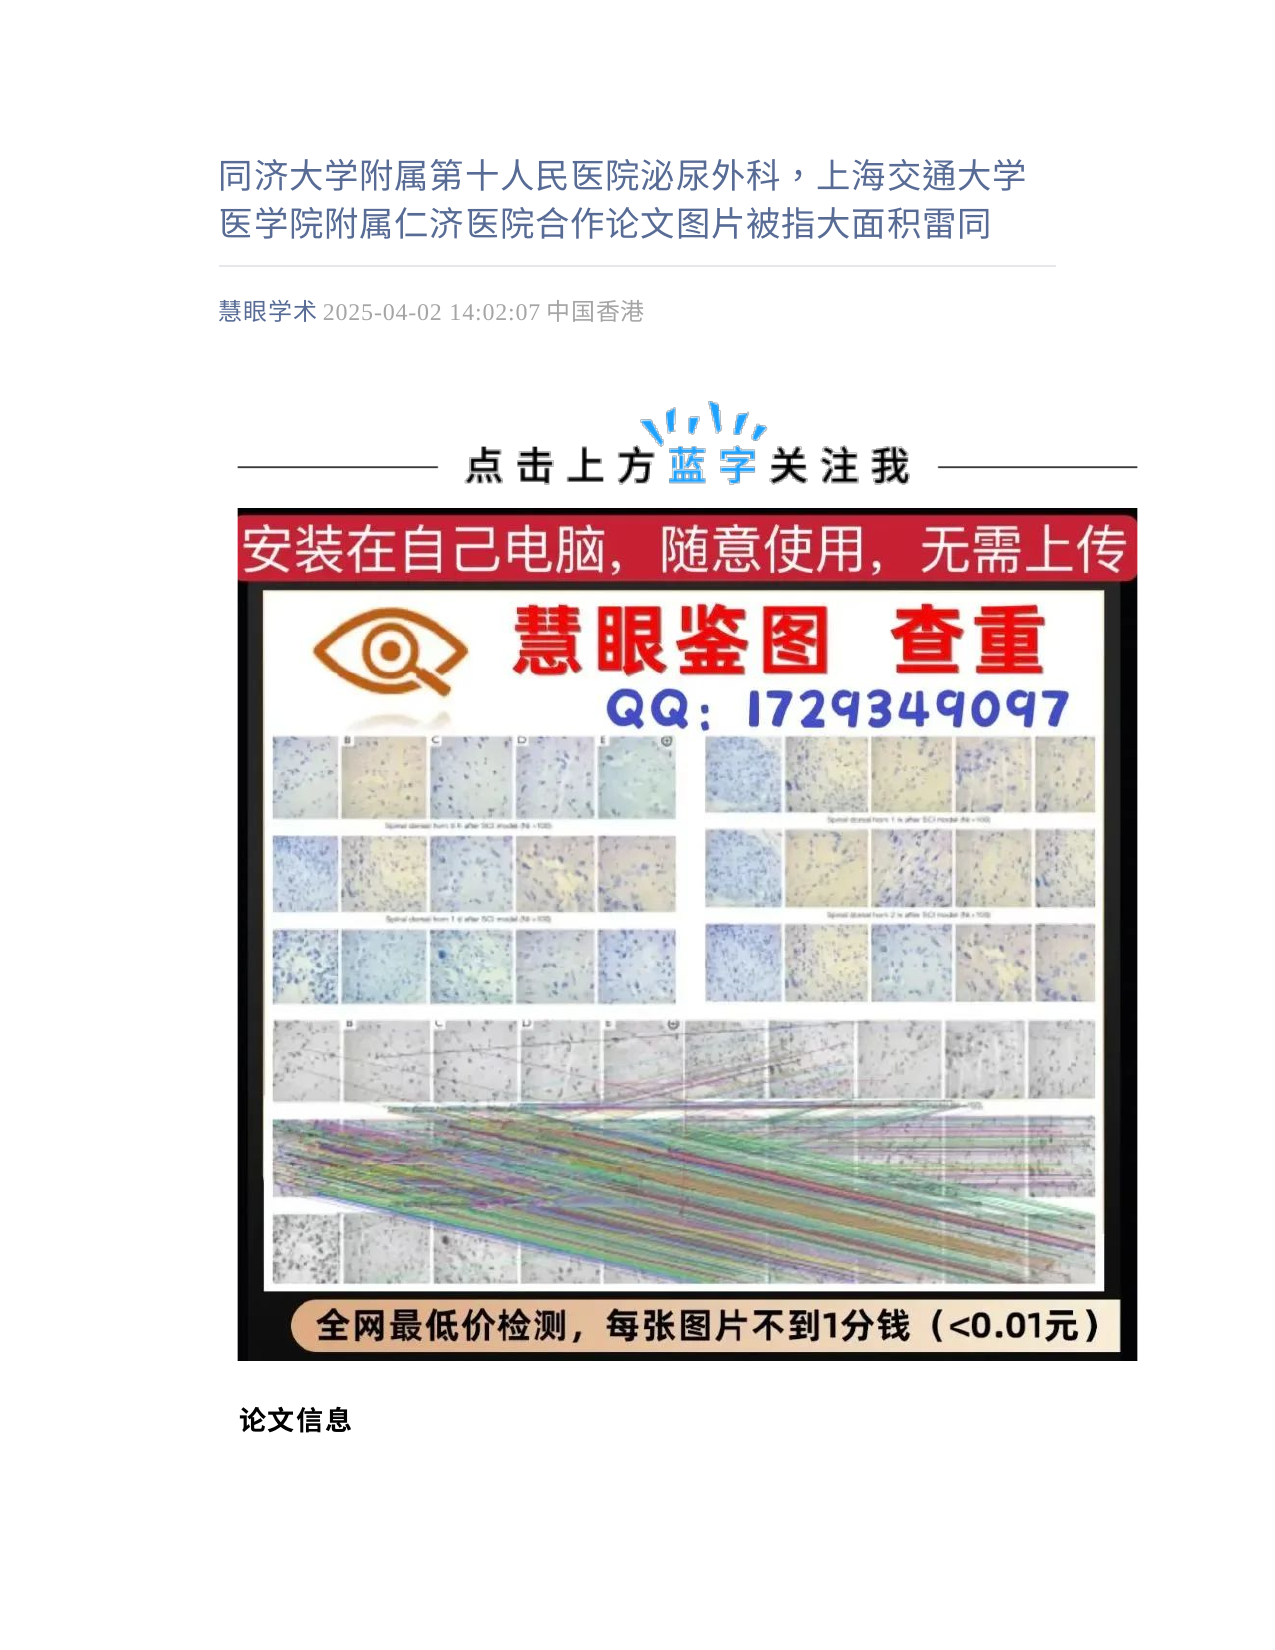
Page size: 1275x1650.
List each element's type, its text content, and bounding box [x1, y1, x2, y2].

picture [237, 382, 1138, 1361]
title 同济大学附属第十人民医院泌尿外科，上海交通大学医学院附属仁济医院合作论文图片被指大面积雷同 [219, 150, 1056, 265]
list 慧眼学术2025-04-02 14:02:07中国香港 [219, 287, 1056, 327]
text 论文信息 [239, 1401, 1036, 1438]
